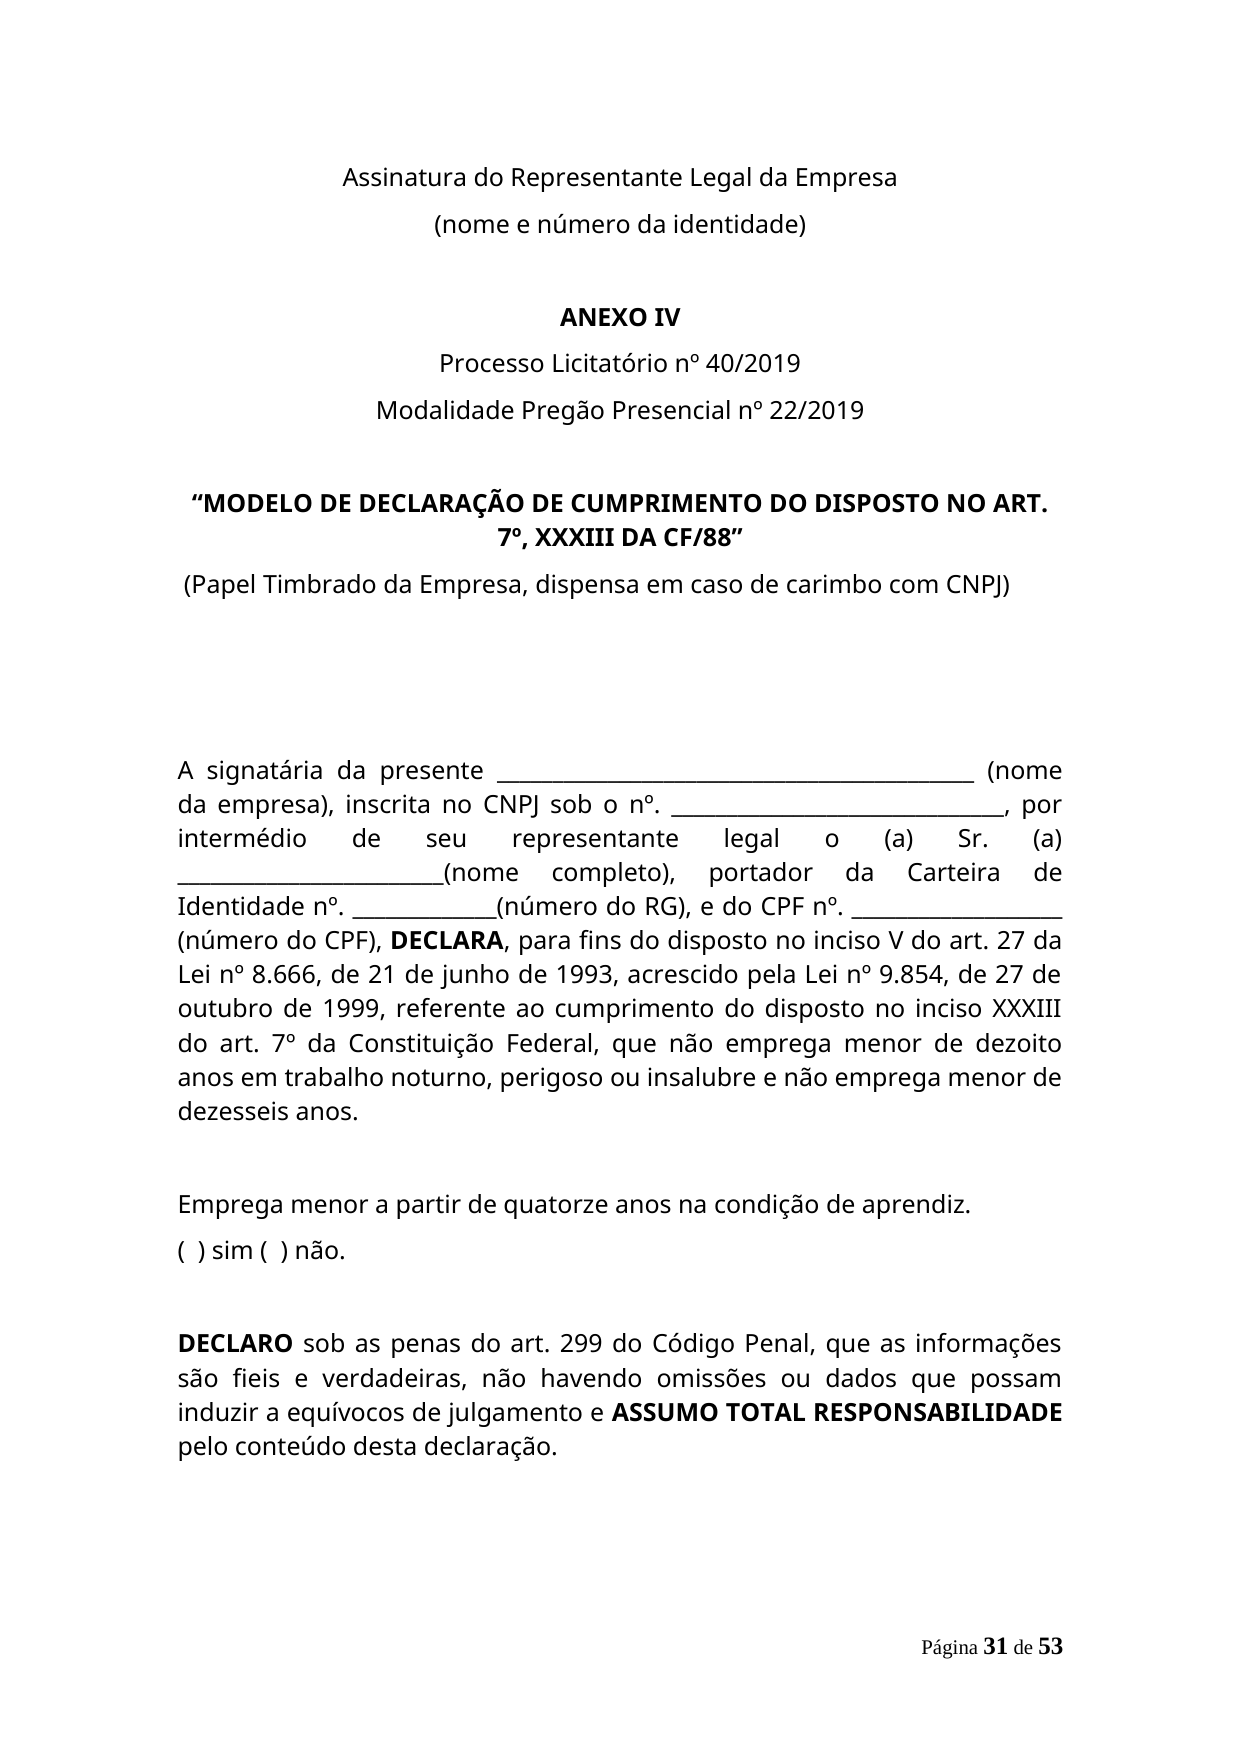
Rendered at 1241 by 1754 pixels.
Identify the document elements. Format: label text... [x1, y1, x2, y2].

text (nome e número da identidade) [177, 206, 1063, 241]
text Emprega menor a partir de quatorze anos na condição de aprendiz. [177, 1186, 1063, 1221]
text Assinatura do Representante Legal da Empresa [177, 160, 1063, 194]
text “MODELO DE DECLARAÇÃO DE CUMPRIMENTO DO DISPOSTO NO ART. 7º, XXXIII DA CF/88” [177, 486, 1063, 554]
text A signatária da presente ___________________________________________ (nome da empresa), inscrita no CNPJ sob o nº. ______________________________, por intermédio de seu representante legal o (a) Sr. (a) ________________________(nome completo), portador da Carteira de Identidade nº. _____________(número do RG), e do CPF nº. ___________________ (número do CPF), DECLARA, para fins do disposto no inciso V do art. 27 da Lei nº 8.666, de 21 de junho de 1993, acrescido pela Lei nº 9.854, de 27 de outubro de 1999, referente ao cumprimento do disposto no inciso XXXIII do art. 7º da Constituição Federal, que não emprega menor de dezoito anos em trabalho noturno, perigoso ou insalubre e não emprega menor de dezesseis anos. [177, 753, 1063, 1127]
text DECLARO sob as penas do art. 299 do Código Penal, que as informações são fieis e verdadeiras, não havendo omissões ou dados que possam induzir a equívocos de julgamento e ASSUMO TOTAL RESPONSABILIDADE pelo conteúdo desta declaração. [177, 1326, 1063, 1462]
text ( ) sim ( ) não. [177, 1233, 1063, 1267]
text Modalidade Pregão Presencial nº 22/2019 [177, 393, 1063, 427]
text (Papel Timbrado da Empresa, dispensa em caso de carimbo com CNPJ) [177, 566, 1063, 601]
text Processo Licitatório nº 40/2019 [177, 346, 1063, 380]
text ANEXO IV [177, 299, 1063, 334]
